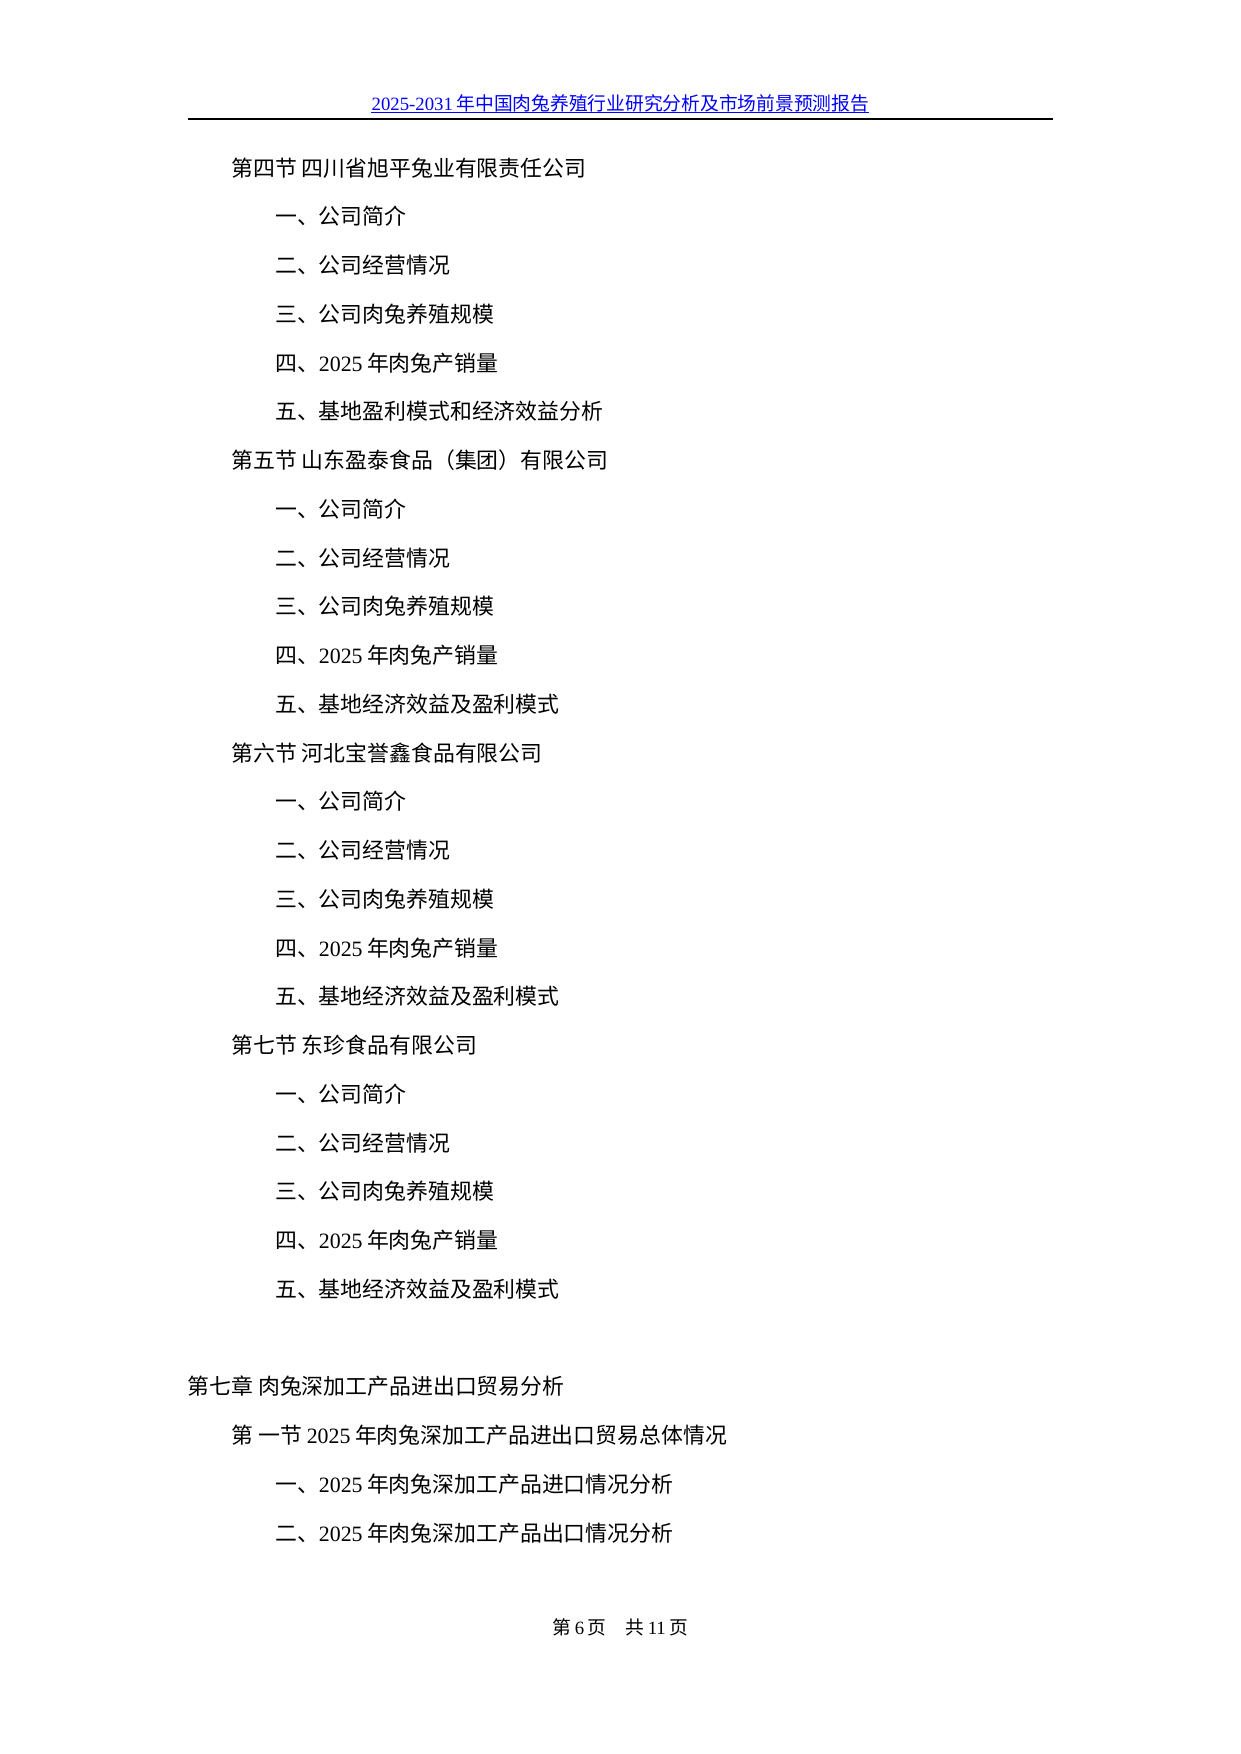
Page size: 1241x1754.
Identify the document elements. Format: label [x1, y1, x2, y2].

text [187, 150, 1053, 1548]
